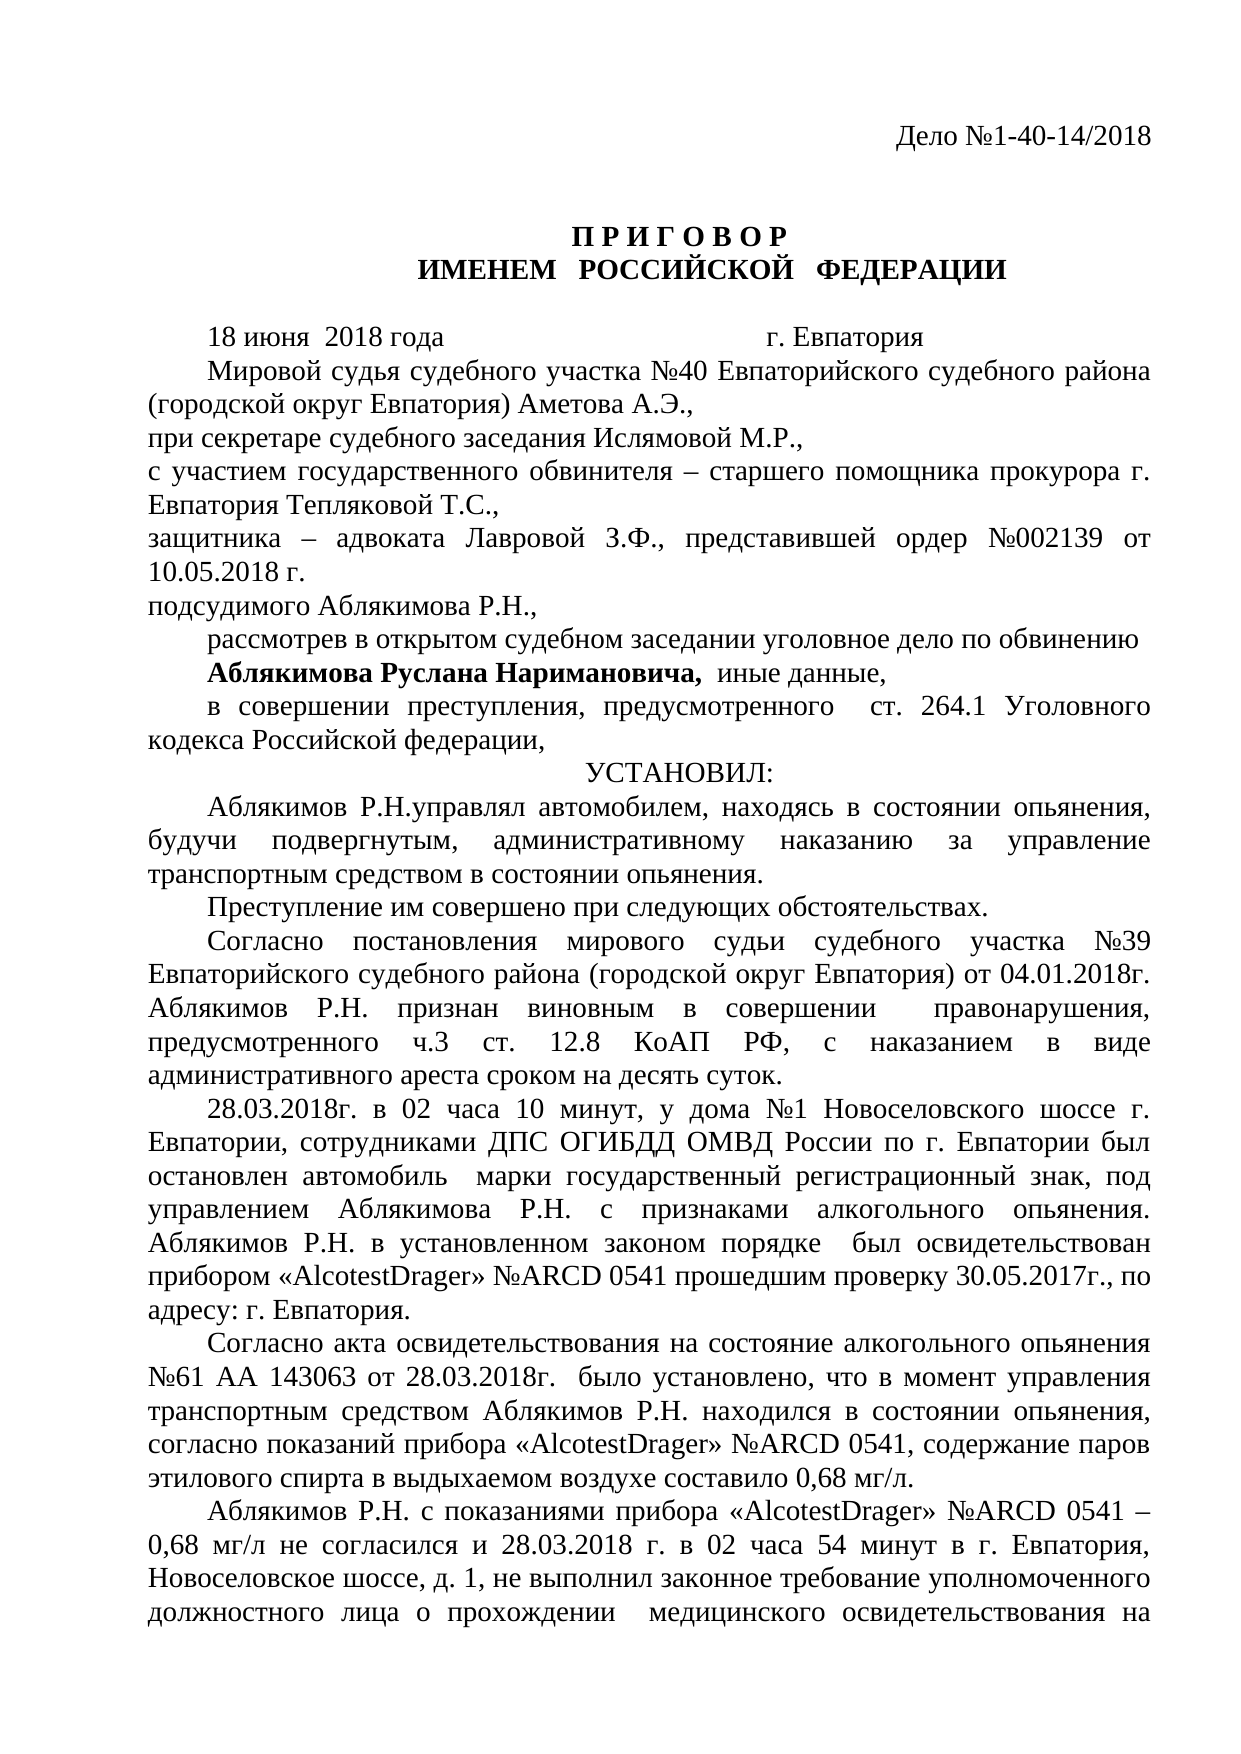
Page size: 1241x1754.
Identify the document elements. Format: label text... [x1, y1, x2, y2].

text с участием государственного обвинителя – старшего помощника прокурора г. Евпатория Тепляковой Т.С., [148, 453, 1152, 521]
text Преступление им совершено при следующих обстоятельствах. [148, 889, 1152, 923]
text Аблякимова Руслана Наримановича, иные данные, [148, 655, 1152, 688]
text УСТАНОВИЛ: [148, 755, 1152, 789]
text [148, 1493, 1152, 1627]
text при секретаре судебного заседания Ислямовой М.Р., [148, 420, 1152, 453]
text Дело №1-40-14/2018 [148, 118, 1152, 152]
text ИМЕНЕМ РОССИЙСКОЙ ФЕДЕРАЦИИ [148, 252, 1152, 286]
text Согласно постановления мирового судьи судебного участка №39 Евпаторийского судебного района (городской округ Евпатория) от 04.01.2018г. Аблякимов Р.Н. признан виновным в совершении правонарушения, предусмотренного ч.3 ст. 12.8 КоАП РФ, с наказанием в виде административного ареста сроком на десять суток. [148, 923, 1152, 1091]
text Согласно акта освидетельствования на состояние алкогольного опьянения №61 АА 143063 от 28.03.2018г. было установлено, что в момент управления транспортным средством Аблякимов Р.Н. находился в состоянии опьянения, согласно показаний прибора «AlcotestDrager» №ARCD 0541, содержание паров этилового спирта в выдыхаемом воздухе составило 0,68 мг/л. [148, 1326, 1152, 1493]
text Аблякимов Р.Н.управлял автомобилем, находясь в состоянии опьянения, будучи подвергнутым, административному наказанию за управление транспортным средством в состоянии опьянения. [148, 789, 1152, 889]
text 18 июня 2018 года г. Евпатория [148, 319, 1152, 353]
text 28.03.2018г. в 02 часа 10 минут, у дома №1 Новоселовского шоссе г. Евпатории, сотрудниками ДПС ОГИБДД ОМВД России по г. Евпатории был остановлен автомобиль марки государственный регистрационный знак, под управлением Аблякимова Р.Н. с признаками алкогольного опьянения. Аблякимов Р.Н. в установленном законом порядке был освидетельствован прибором «AlcotestDrager» №ARCD 0541 прошедшим проверку 30.05.2017г., по адресу: г. Евпатория. [148, 1091, 1152, 1326]
text защитника – адвоката Лавровой З.Ф., представившей ордер №002139 от 10.05.2018 г. [148, 521, 1152, 588]
text П Р И Г О В О Р [148, 219, 1152, 252]
text подсудимого Аблякимова Р.Н., [148, 588, 1152, 621]
text рассмотрев в открытом судебном заседании уголовное дело по обвинению [148, 621, 1152, 655]
text Мировой судья судебного участка №40 Евпаторийского судебного района (городской округ Евпатория) Аметова А.Э., [148, 353, 1152, 420]
text в совершении преступления, предусмотренного ст. 264.1 Уголовного кодекса Российской федерации, [148, 688, 1152, 755]
